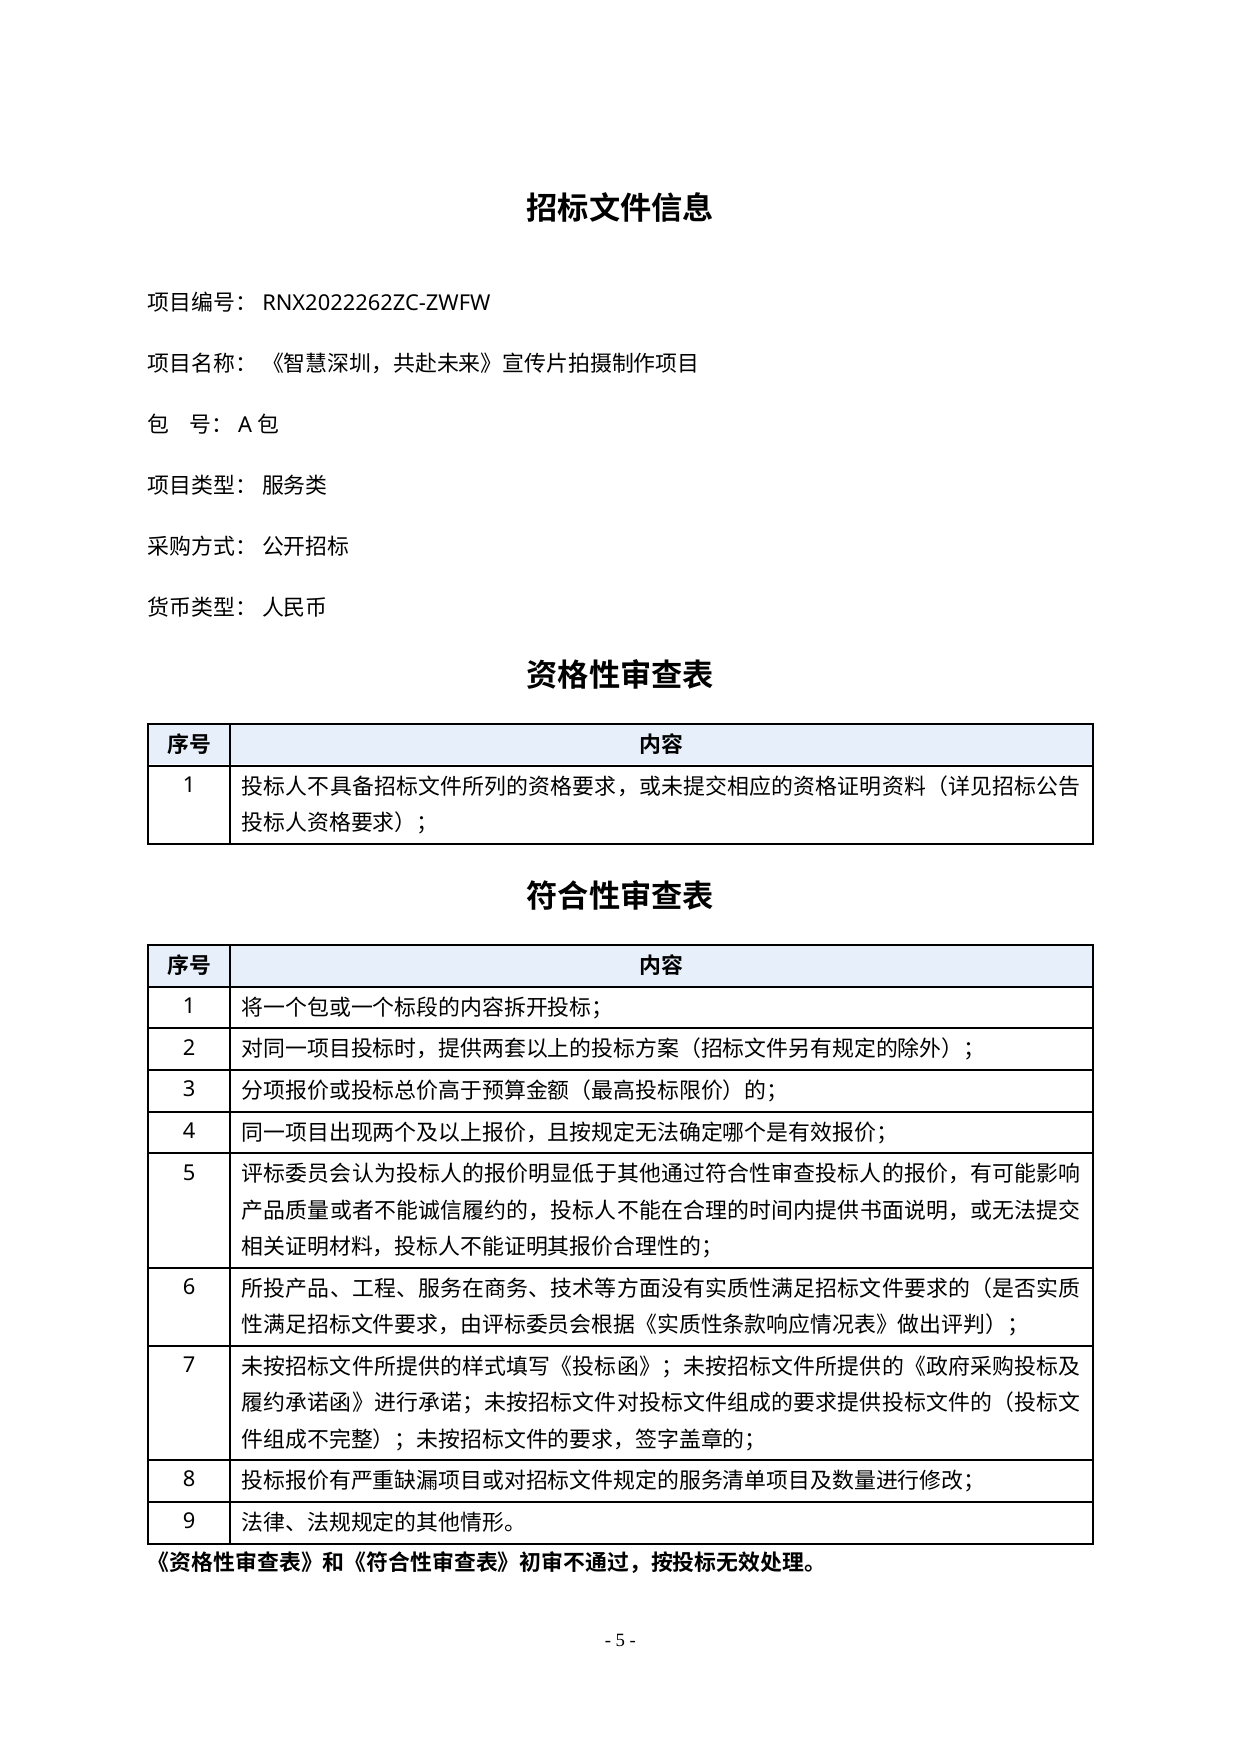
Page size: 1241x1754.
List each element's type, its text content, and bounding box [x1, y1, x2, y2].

table_header 序号 [149, 946, 229, 986]
subtitle 招标文件信息 [148, 183, 1092, 228]
text 采购方式： 公开招标 [148, 529, 1092, 561]
table_cell 2 [149, 1029, 229, 1069]
subtitle 资格性审查表 [148, 651, 1092, 696]
table_cell 同一项目出现两个及以上报价，且按规定无法确定哪个是有效报价； [231, 1113, 1092, 1152]
text 项目名称： 《智慧深圳，共赴未来》宣传片拍摄制作项目 [148, 346, 1092, 378]
text 包 号： A 包 [148, 407, 1092, 439]
table_cell 对同一项目投标时，提供两套以上的投标方案（招标文件另有规定的除外）； [231, 1029, 1092, 1069]
table_cell 法律、法规规定的其他情形。 [231, 1503, 1092, 1542]
table_cell 4 [149, 1113, 229, 1152]
table_cell 评标委员会认为投标人的报价明显低于其他通过符合性审查投标人的报价，有可能影响产品质量或者不能诚信履约的，投标人不能在合理的时间内提供书面说明，或无法提交相关证明材料，投标人不能证明其报价合理性的； [231, 1154, 1092, 1267]
table_cell 未按招标文件所提供的样式填写《投标函》；未按招标文件所提供的《政府采购投标及履约承诺函》进行承诺；未按招标文件对投标文件组成的要求提供投标文件的（投标文件组成不完整）；未按招标文件的要求，签字盖章的； [231, 1347, 1092, 1459]
table_cell 投标人不具备招标文件所列的资格要求，或未提交相应的资格证明资料（详见招标公告 投标人资格要求）； [231, 767, 1092, 842]
table_cell 7 [149, 1347, 229, 1459]
table_cell 1 [149, 988, 229, 1027]
table_cell 将一个包或一个标段的内容拆开投标； [231, 988, 1092, 1027]
subtitle 符合性审查表 [148, 872, 1092, 917]
table_cell 投标报价有严重缺漏项目或对招标文件规定的服务清单项目及数量进行修改； [231, 1461, 1092, 1501]
table_cell 3 [149, 1071, 229, 1111]
table_cell 5 [149, 1154, 229, 1267]
table_cell 1 [149, 767, 229, 842]
text 《资格性审查表》和《符合性审查表》初审不通过，按投标无效处理。 [148, 1545, 1092, 1576]
table_cell 所投产品、工程、服务在商务、技术等方面没有实质性满足招标文件要求的（是否实质性满足招标文件要求，由评标委员会根据《实质性条款响应情况表》做出评判）； [231, 1269, 1092, 1345]
table_header 内容 [231, 725, 1092, 764]
table_header 序号 [149, 725, 229, 764]
table_cell 9 [149, 1503, 229, 1542]
table_header 内容 [231, 946, 1092, 986]
text 货币类型： 人民币 [148, 590, 1092, 621]
table_cell 6 [149, 1269, 229, 1345]
text 项目编号： RNX2022262ZC-ZWFW [148, 285, 1092, 317]
table_cell 分项报价或投标总价高于预算金额（最高投标限价）的； [231, 1071, 1092, 1111]
text 项目类型： 服务类 [148, 468, 1092, 500]
table_cell 8 [149, 1461, 229, 1501]
